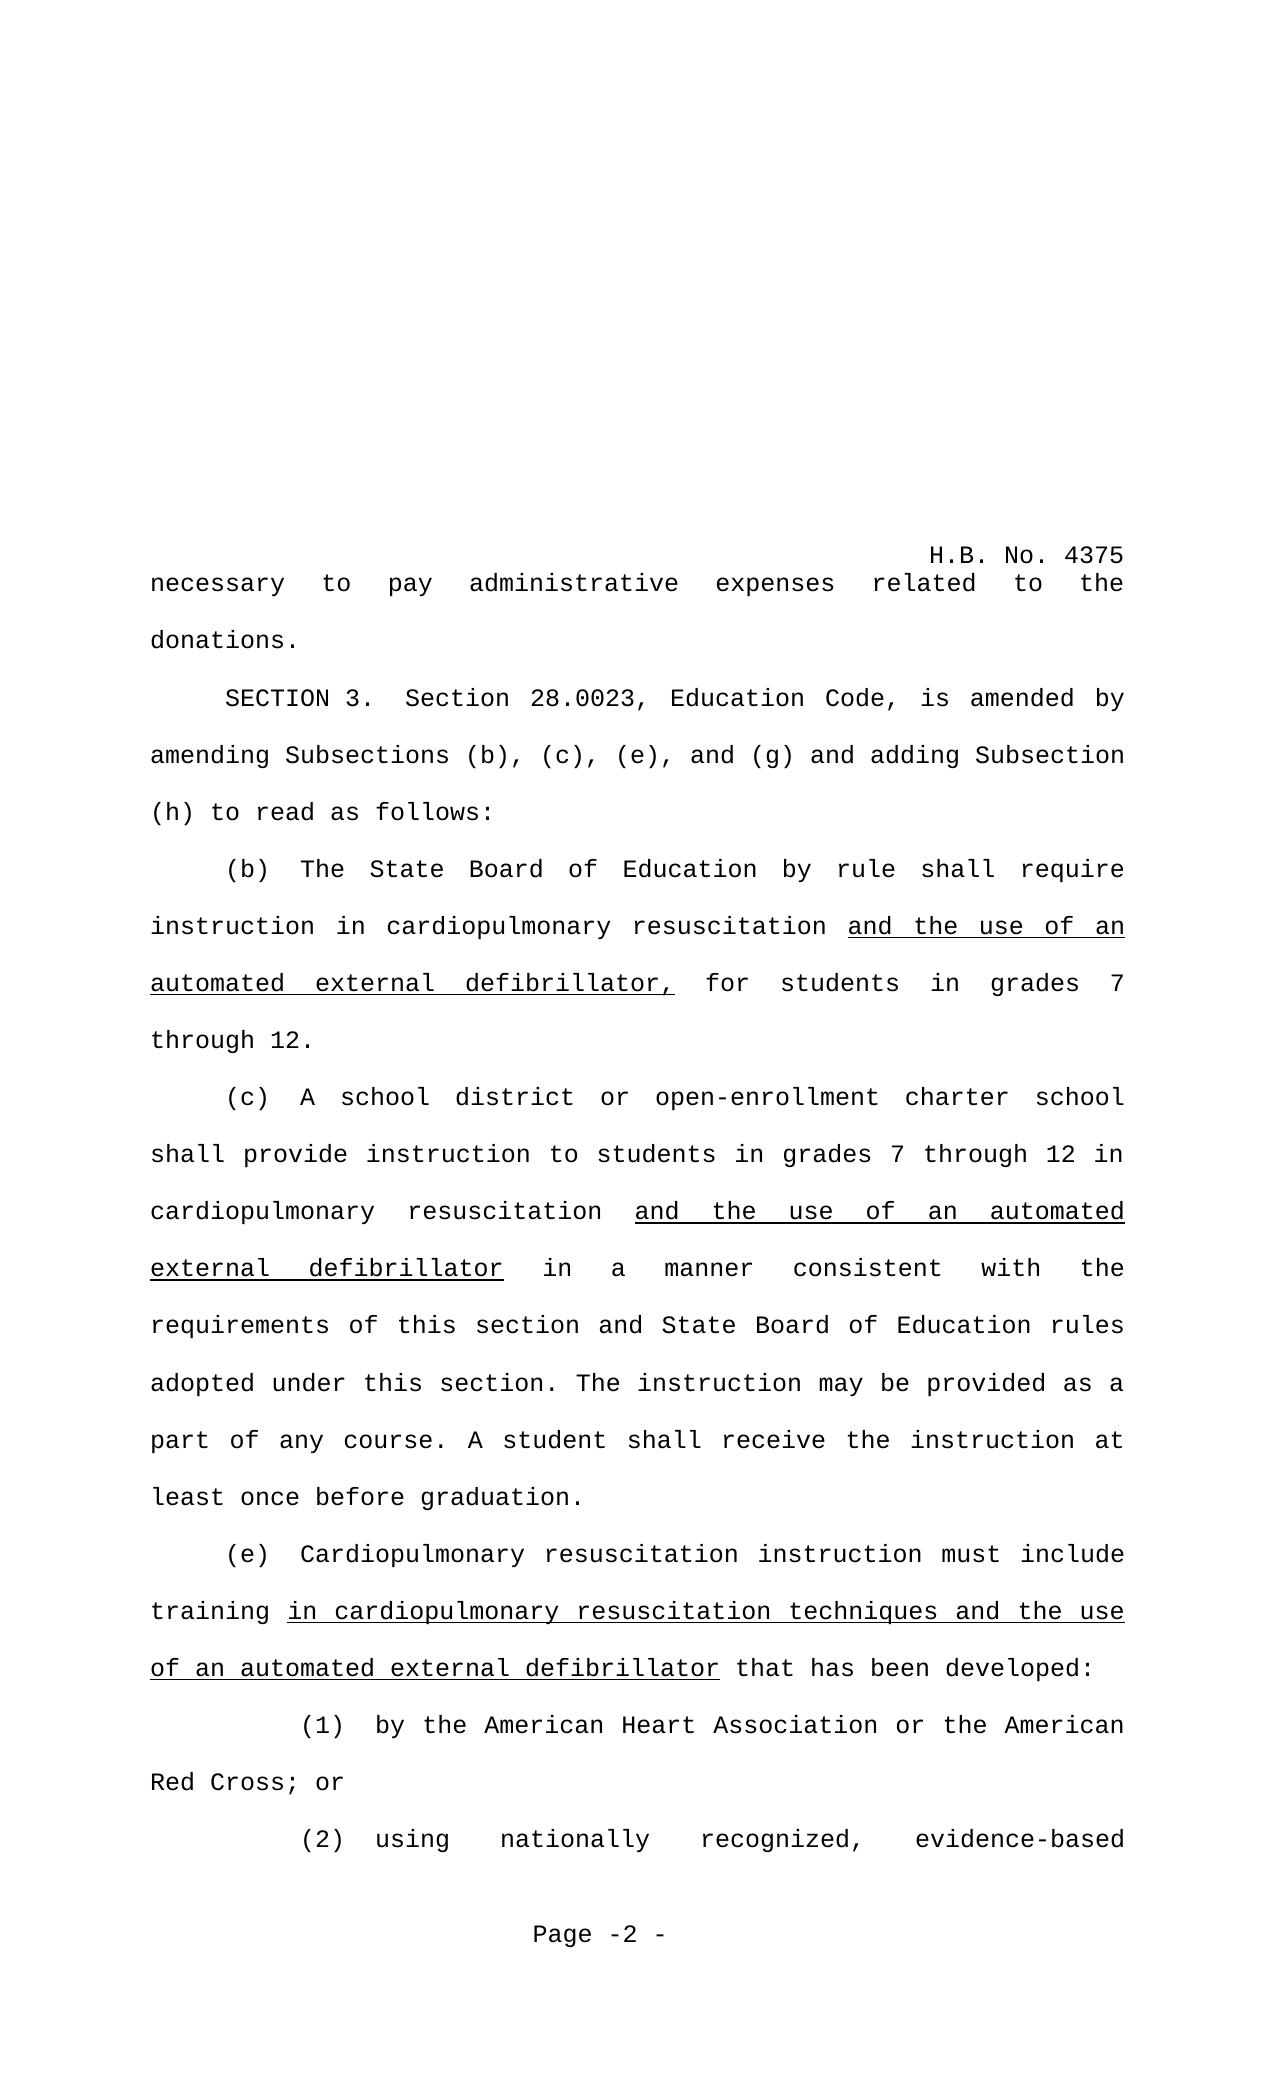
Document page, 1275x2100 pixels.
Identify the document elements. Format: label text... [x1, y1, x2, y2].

text (1) by the American Heart Association or the American Red Cross; or [150, 1712, 1125, 1798]
text SECTION 3. Section 28.0023, Education Code, is amended by amending Subsections (b), (c), (e), and (g) and adding Subsection (h) to read as follows: [150, 685, 1125, 828]
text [150, 571, 1125, 656]
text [150, 1827, 1125, 1855]
text (e) Cardiopulmonary resuscitation instruction must include training in cardiopulmonary resuscitation techniques and the use of an automated external defibrillator that has been developed: [150, 1541, 1125, 1684]
text (c) A school district or open-enrollment charter school shall provide instruction to students in grades 7 through 12 in cardiopulmonary resuscitation and the use of an automated external defibrillator in a manner consistent with the requirements of this section and State Board of Education rules adopted under this section. The instruction may be provided as a part of any course. A student shall receive the instruction at least once before graduation. [150, 1084, 1125, 1513]
text (b) The State Board of Education by rule shall require instruction in cardiopulmonary resuscitation and the use of an automated external defibrillator, for students in grades 7 through 12. [150, 856, 1125, 1056]
